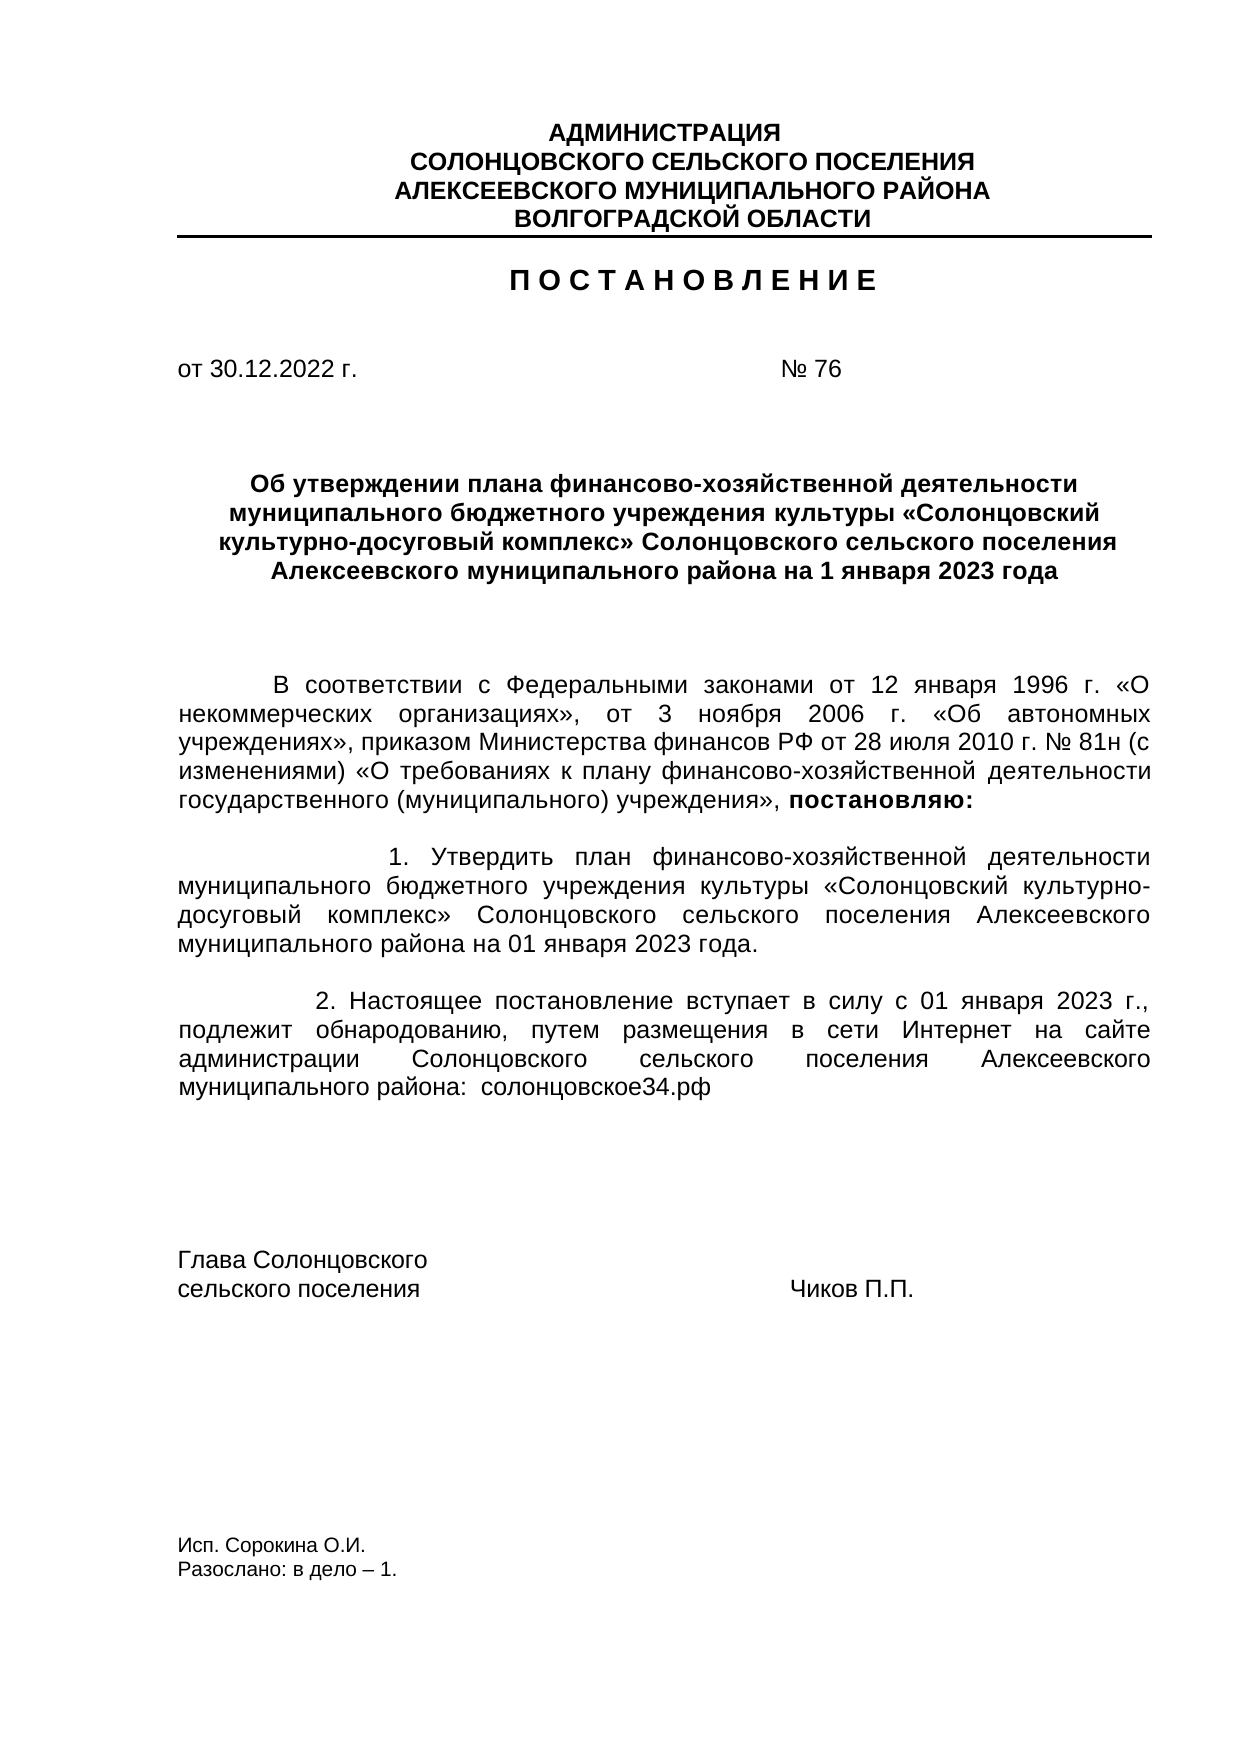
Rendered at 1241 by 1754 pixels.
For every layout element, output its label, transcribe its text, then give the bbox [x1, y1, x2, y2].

text ВОЛГОГРАДСКОЙ ОБЛАСТИ [177, 204, 1152, 235]
text Об утверждении плана финансово-хозяйственной деятельности [177, 469, 1152, 498]
text сельского поселения Чиков П.П. [177, 1274, 1152, 1302]
text В соответствии с Федеральными законами от 12 января . «О некоммерческих организациях», от 3 ноября . «Об автономных учреждениях», приказом Министерства финансов РФ от 28 июля . № 81н (с изменениями) «О требованиях к плану финансово-хозяйственной деятельности государственного (муниципального) учреждения», постановляю: [178, 670, 1152, 814]
text Глава Солонцовского [177, 1245, 1152, 1274]
text Исп. Сорокина О.И. [177, 1532, 1152, 1556]
text Разослано: в дело – 1. [177, 1556, 1152, 1580]
text культурно-досуговый комплекс» Солонцовского сельского поселения Алексеевского муниципального района на 1 января 2023 года [177, 527, 1152, 584]
text 1. Утвердить план финансово-хозяйственной деятельности муниципального бюджетного учреждения культуры «Солонцовский культурно-досуговый комплекс» Солонцовского сельского поселения Алексеевского муниципального района на 01 января 2023 года. [177, 842, 1152, 957]
text 2. Настоящее постановление вступает в силу с 01 января 2023 г., подлежит обнародованию, путем размещения в сети Интернет на сайте администрации Солонцовского сельского поселения Алексеевского муниципального района: солонцовское34.рф [178, 986, 1152, 1101]
text АЛЕКСЕЕВСКОГО МУНИЦИПАЛЬНОГО РАЙОНА [177, 176, 1152, 204]
text АДМИНИСТРАЦИЯ [177, 118, 1152, 147]
text П О С Т А Н О В Л Е Н И Е [177, 263, 1152, 297]
text муниципального бюджетного учреждения культуры «Солонцовский [177, 498, 1152, 527]
text СОЛОНЦОВСКОГО СЕЛЬСКОГО ПОСЕЛЕНИЯ [177, 147, 1152, 176]
text от 30.12.2022 г. № 76 [177, 354, 1152, 383]
